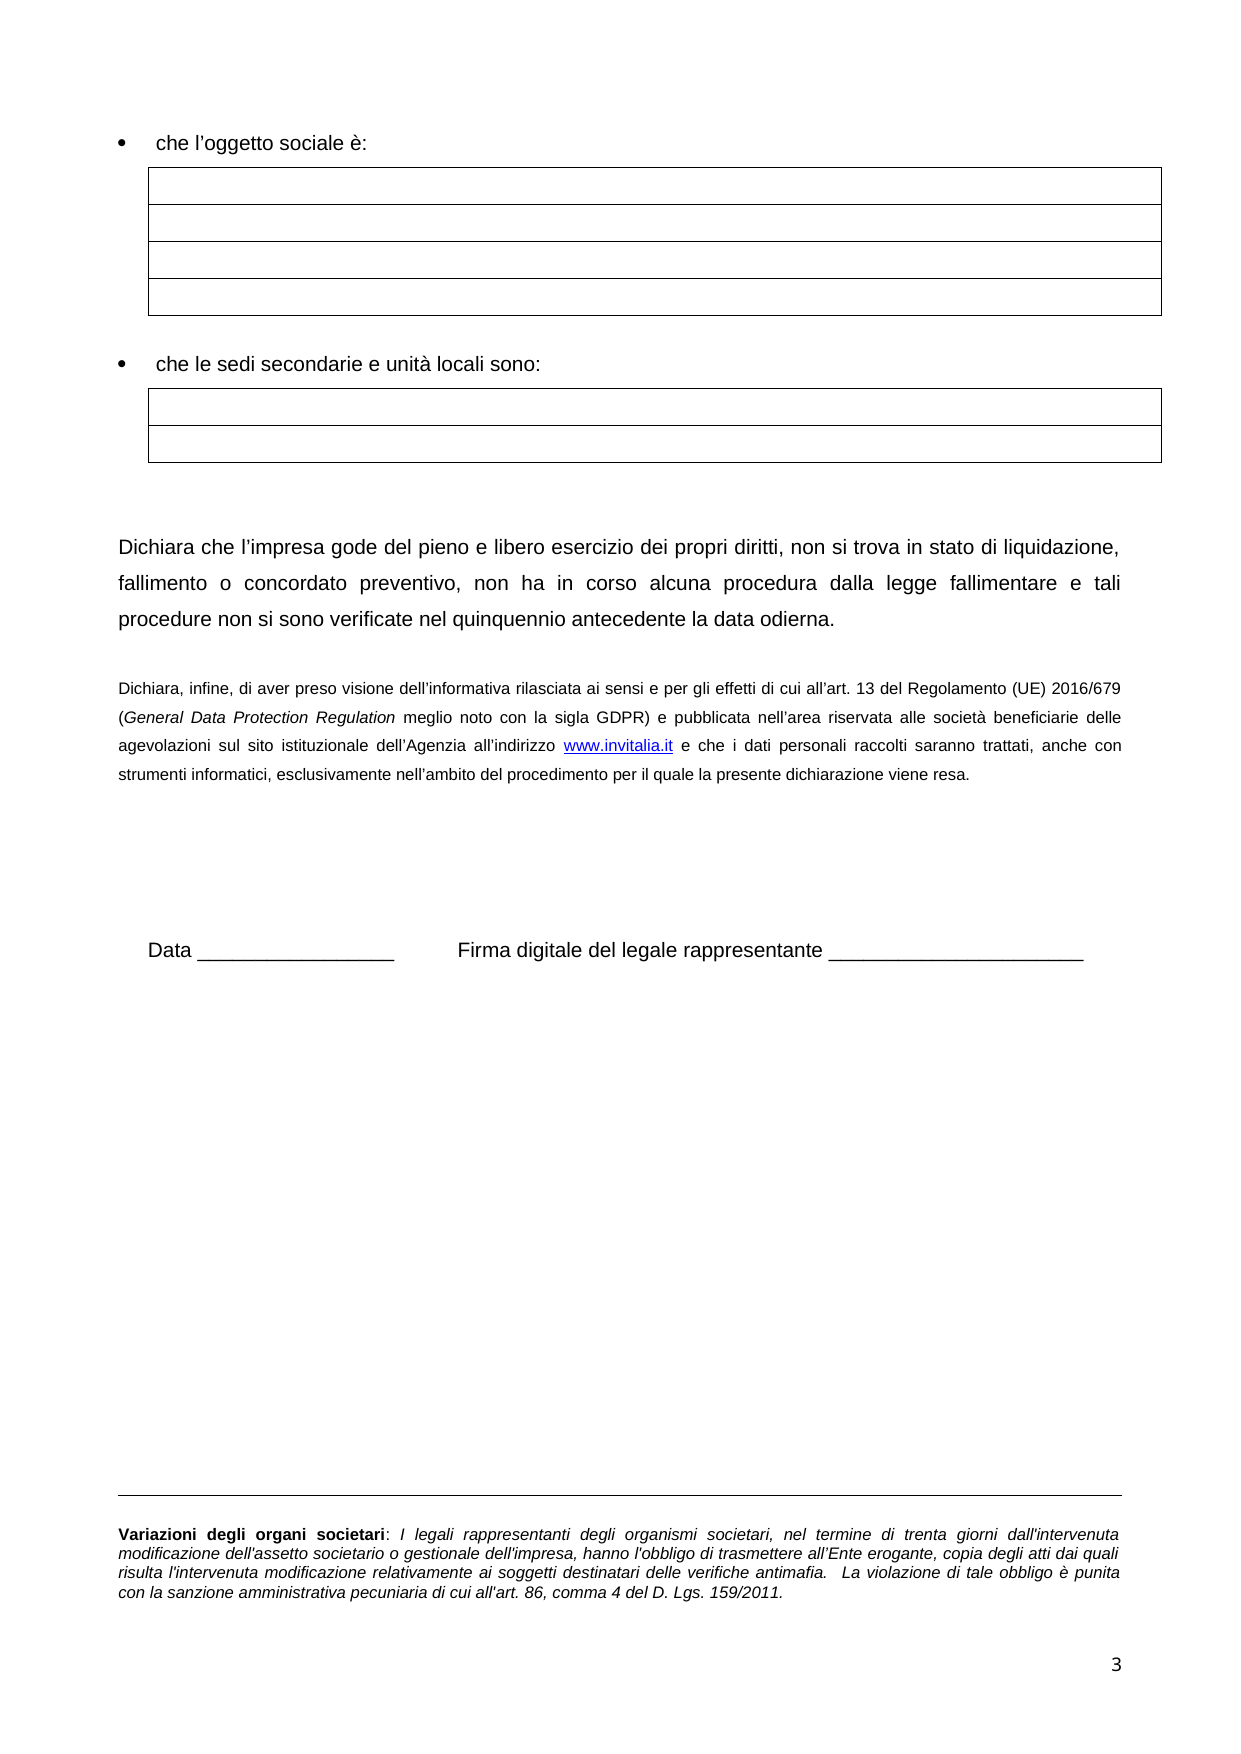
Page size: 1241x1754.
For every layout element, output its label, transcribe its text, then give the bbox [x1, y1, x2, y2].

text Dichiara che l’impresa gode del pieno e libero esercizio dei propri diritti, non si trova in stato di liquidazione, fallimento o concordato preventivo, non ha in corso alcuna procedura dalla legge fallimentare e tali procedure non si sono verificate nel quinquennio antecedente la data odierna. [118, 535, 1122, 631]
table_cell [149, 205, 1161, 241]
table_cell [149, 426, 1161, 462]
table_header [149, 168, 1161, 204]
text Variazioni degli organi societari: I legali rappresentanti degli organismi societari, nel termine di trenta giorni dall'intervenuta modificazione dell'assetto societario o gestionale dell'impresa, hanno l'obbligo di trasmettere all’Ente erogante, copia degli atti dai quali risulta l'intervenuta modificazione relativamente ai soggetti destinatari delle verifiche antimafia. La violazione di tale obbligo è punita con la sanzione amministrativa pecuniaria di cui all'art. 86, comma 4 del D. Lgs. 159/2011. [118, 1525, 1122, 1602]
table_cell [149, 242, 1161, 278]
text Dichiara, infine, di aver preso visione dell’informativa rilasciata ai sensi e per gli effetti di cui all’art. 13 del Regolamento (UE) 2016/679 (General Data Protection Regulation meglio noto con la sigla GDPR) e pubblicata nell’area riservata alle società beneficiarie delle agevolazioni sul sito istituzionale dell’Agenzia all’indirizzo www.invitalia.it e che i dati personali raccolti saranno trattati, anche con strumenti informatici, esclusivamente nell’ambito del procedimento per il quale la presente dichiarazione viene resa. [118, 679, 1122, 784]
table_cell [149, 279, 1161, 315]
text Data _________________ Firma digitale del legale rappresentante ______________________ [148, 937, 1122, 961]
list che le sedi secondarie e unità locali sono: [118, 352, 1122, 376]
table_header [149, 389, 1161, 425]
list che l’oggetto sociale è: [118, 131, 1122, 155]
